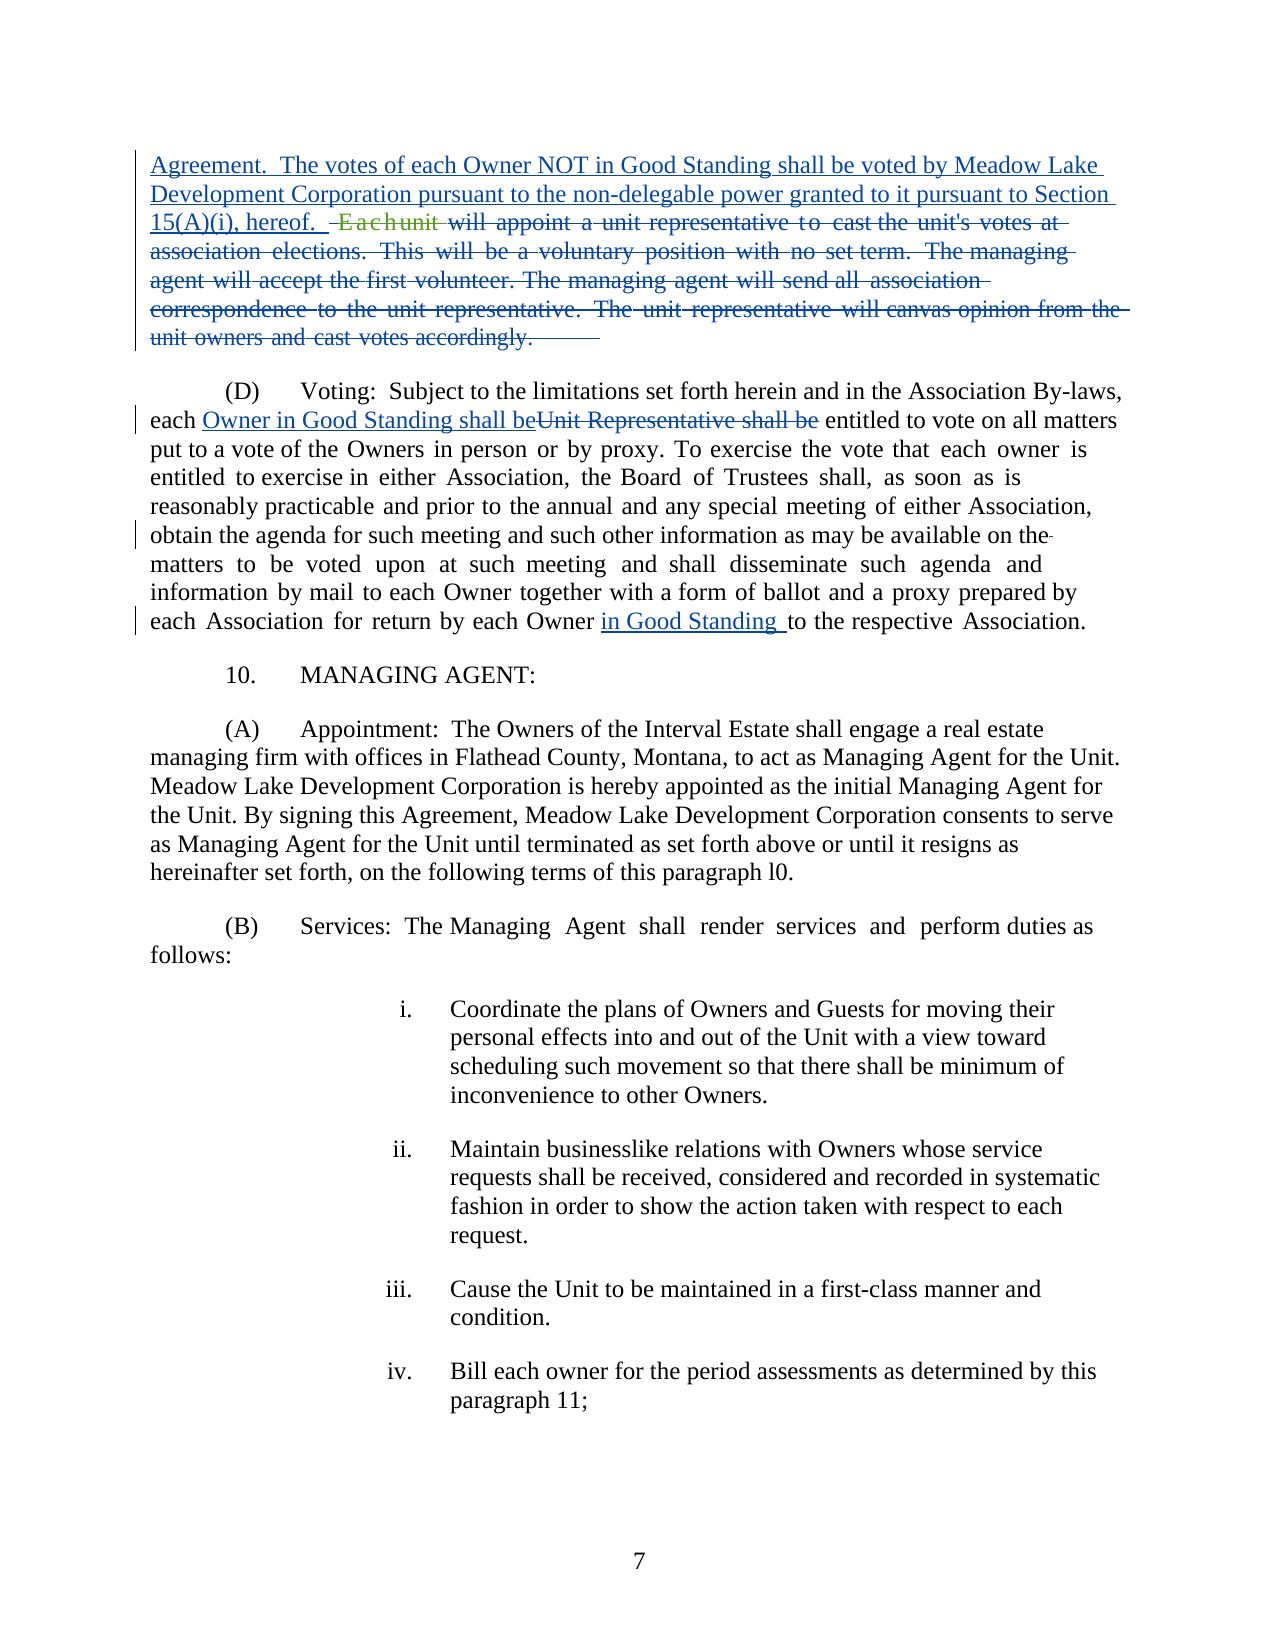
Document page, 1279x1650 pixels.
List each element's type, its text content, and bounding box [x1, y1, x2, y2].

text (D) Voting: Subject to the limitations set forth herein and in the Association By-laws, each entitled to vote on all matters put to a vote of the Owners in person or by proxy. To exercise the vote that each owner is entitled to exercise in either Association, the Board of Trustees shall, as soon as is reasonably practicable and prior to the annual and any special meeting of either Association, obtain the agenda for such meeting and such other information as may be available on the matters to be voted upon at such meeting and shall disseminate such agenda and information by mail to each Owner together with a form of ballot and a proxy prepared by each Association for return by each Owner to the respective Association. [150, 376, 1128, 635]
text (B) Services: The Managing Agent shall render services and perform duties as follows: [150, 911, 1128, 969]
text 10. MANAGING AGENT: [150, 660, 1128, 689]
list Bill each owner for the period assessments as determined by this paragraph 11; [412, 1356, 1128, 1414]
list Coordinate the plans of Owners and Guests for moving their personal effects into and out of the Unit with a view toward scheduling such movement so that there shall be minimum of inconvenience to other Owners. [412, 994, 1128, 1109]
list Maintain businesslike relations with Owners whose service requests shall be received, considered and recorded in systematic fashion in order to show the action taken with respect to each request. [412, 1134, 1128, 1249]
text (C) EachUni [150, 310, 1128, 351]
text (A) Appointment: The Owners of the Interval Estate shall engage a real estate managing firm with offices in Flathead County, Montana, to act as Managing Agent for the Unit. Meadow Lake Development Corporation is hereby appointed as the initial Managing Agent for the Unit. By signing this Agreement, Meadow Lake Development Corporation consents to serve as Managing Agent for the Unit until terminated as set forth above or until it resigns as hereinafter set forth, on the following terms of this paragraph l0. [150, 714, 1128, 886]
text (C) EachUni [150, 150, 1128, 309]
list Cause the Unit to be maintained in a first-class manner and condition. [412, 1274, 1128, 1331]
